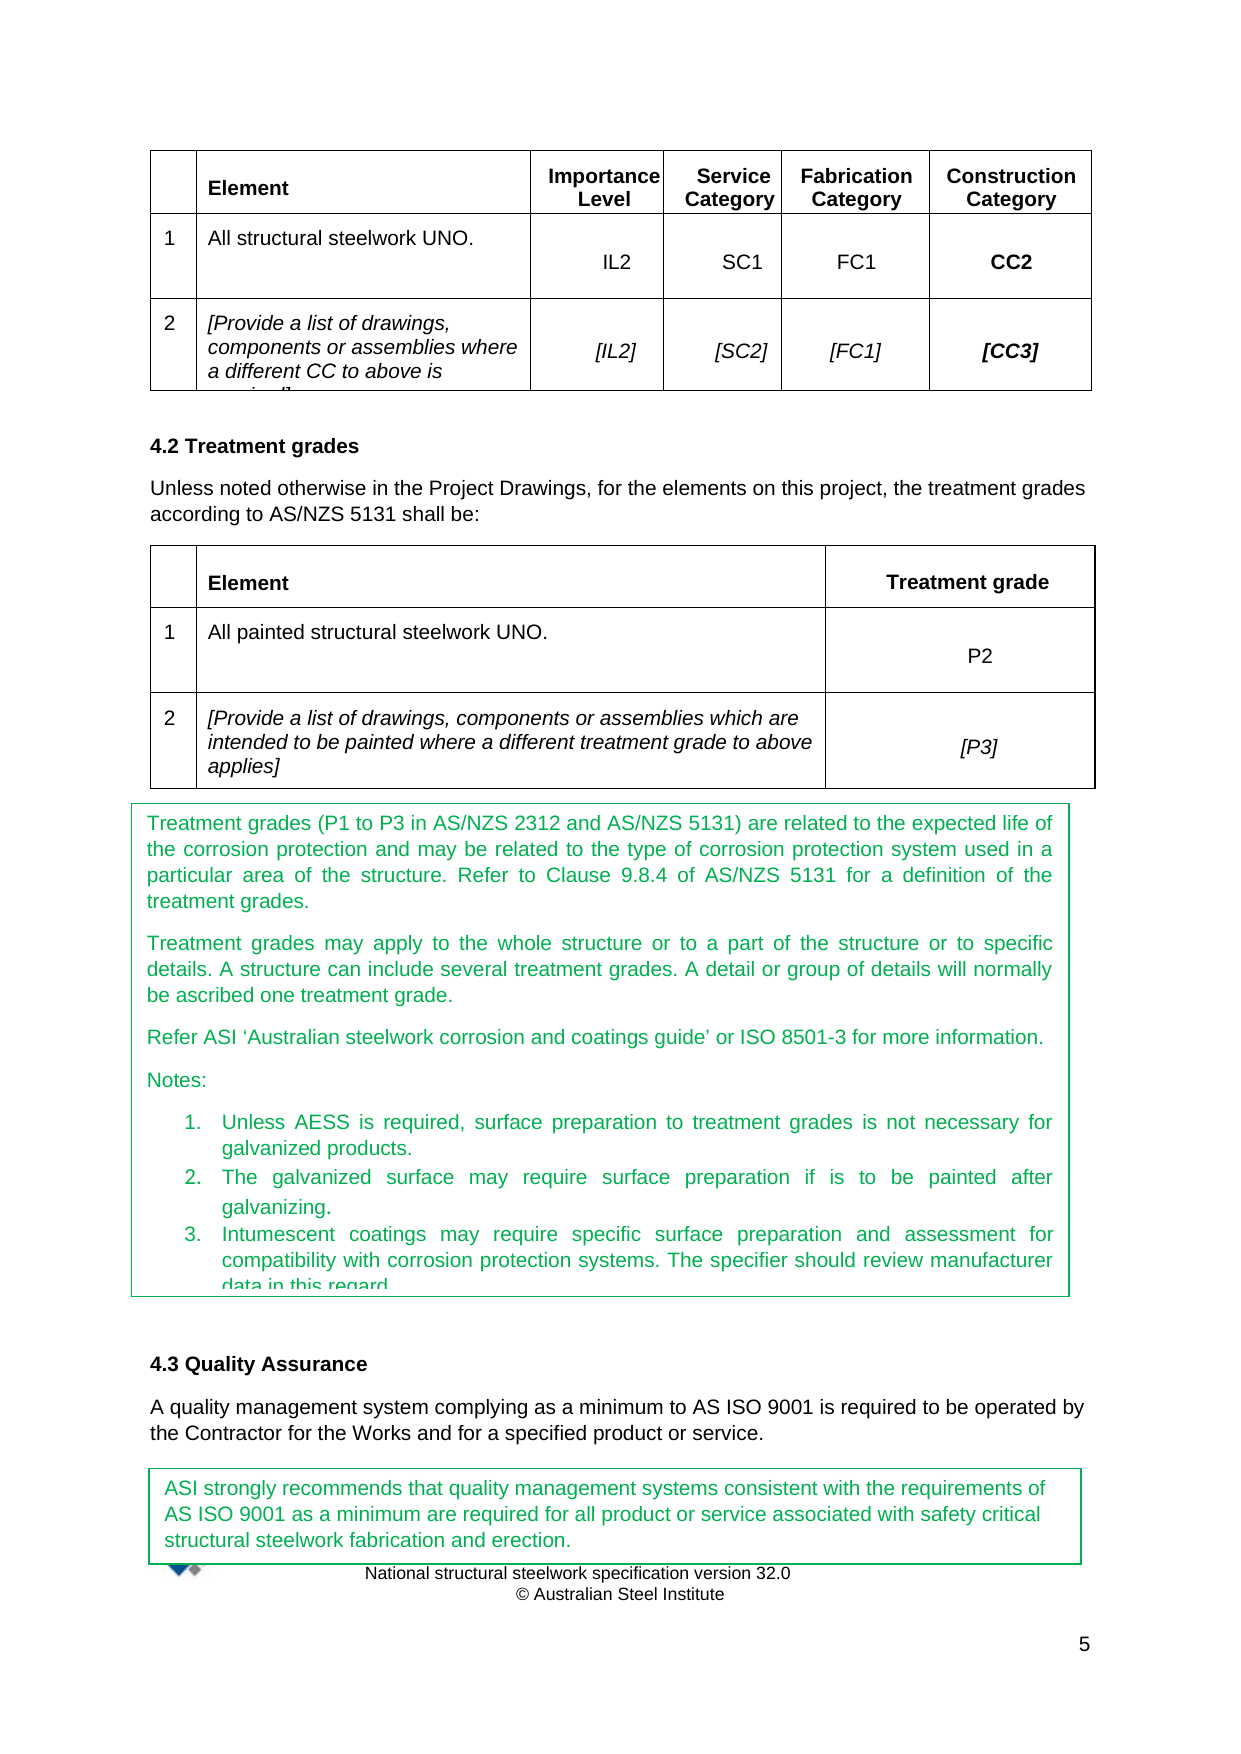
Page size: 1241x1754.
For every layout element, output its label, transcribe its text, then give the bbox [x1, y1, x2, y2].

table_cell FC1 [782, 214, 929, 298]
table_cell SC1 [664, 214, 781, 298]
table_cell [CC3] [930, 299, 1091, 390]
table_cell 2 [151, 299, 196, 390]
table_cell [Provide a list of drawings, components or assemblies which are intended to be painted where a different treatment grade to above applies] [197, 693, 825, 788]
table_header [151, 546, 196, 607]
table_header Construction Category [930, 151, 1091, 212]
table_header Service Category [664, 151, 781, 212]
table_cell 1 [151, 608, 196, 692]
table_cell [IL2] [531, 299, 663, 390]
table_cell [Provide a list of drawings, components or assemblies where a different CC to above is required] [197, 299, 530, 390]
text Unless noted otherwise in the Project Drawings, for the elements on this project, the treatment grades according to AS/NZS 5131 shall be: [150, 476, 1090, 526]
table_cell 1 [151, 214, 196, 298]
table_header Element [197, 151, 530, 212]
text 4.3 Quality Assurance [150, 1352, 1090, 1376]
table_cell 2 [151, 693, 196, 788]
table_header Fabrication Category [782, 151, 929, 212]
table_header [151, 151, 196, 212]
table_cell [SC2] [664, 299, 781, 390]
table_cell IL2 [531, 214, 663, 298]
table_cell CC2 [930, 214, 1091, 298]
table_cell All structural steelwork UNO. [197, 214, 530, 298]
text 4.2 Treatment grades [150, 434, 1090, 458]
table_cell All painted structural steelwork UNO. [197, 608, 825, 692]
table_header Importance Level [531, 151, 663, 212]
text A quality management system complying as a minimum to AS ISO 9001 is required to be operated by the Contractor for the Works and for a specified product or service. [150, 1395, 1090, 1444]
table_cell [P3] [826, 693, 1094, 788]
picture [150, 1565, 226, 1580]
table_cell [FC1] [782, 299, 929, 390]
table_header Element [197, 546, 825, 607]
table_cell P2 [826, 608, 1094, 692]
table_header Treatment grade [826, 546, 1094, 607]
